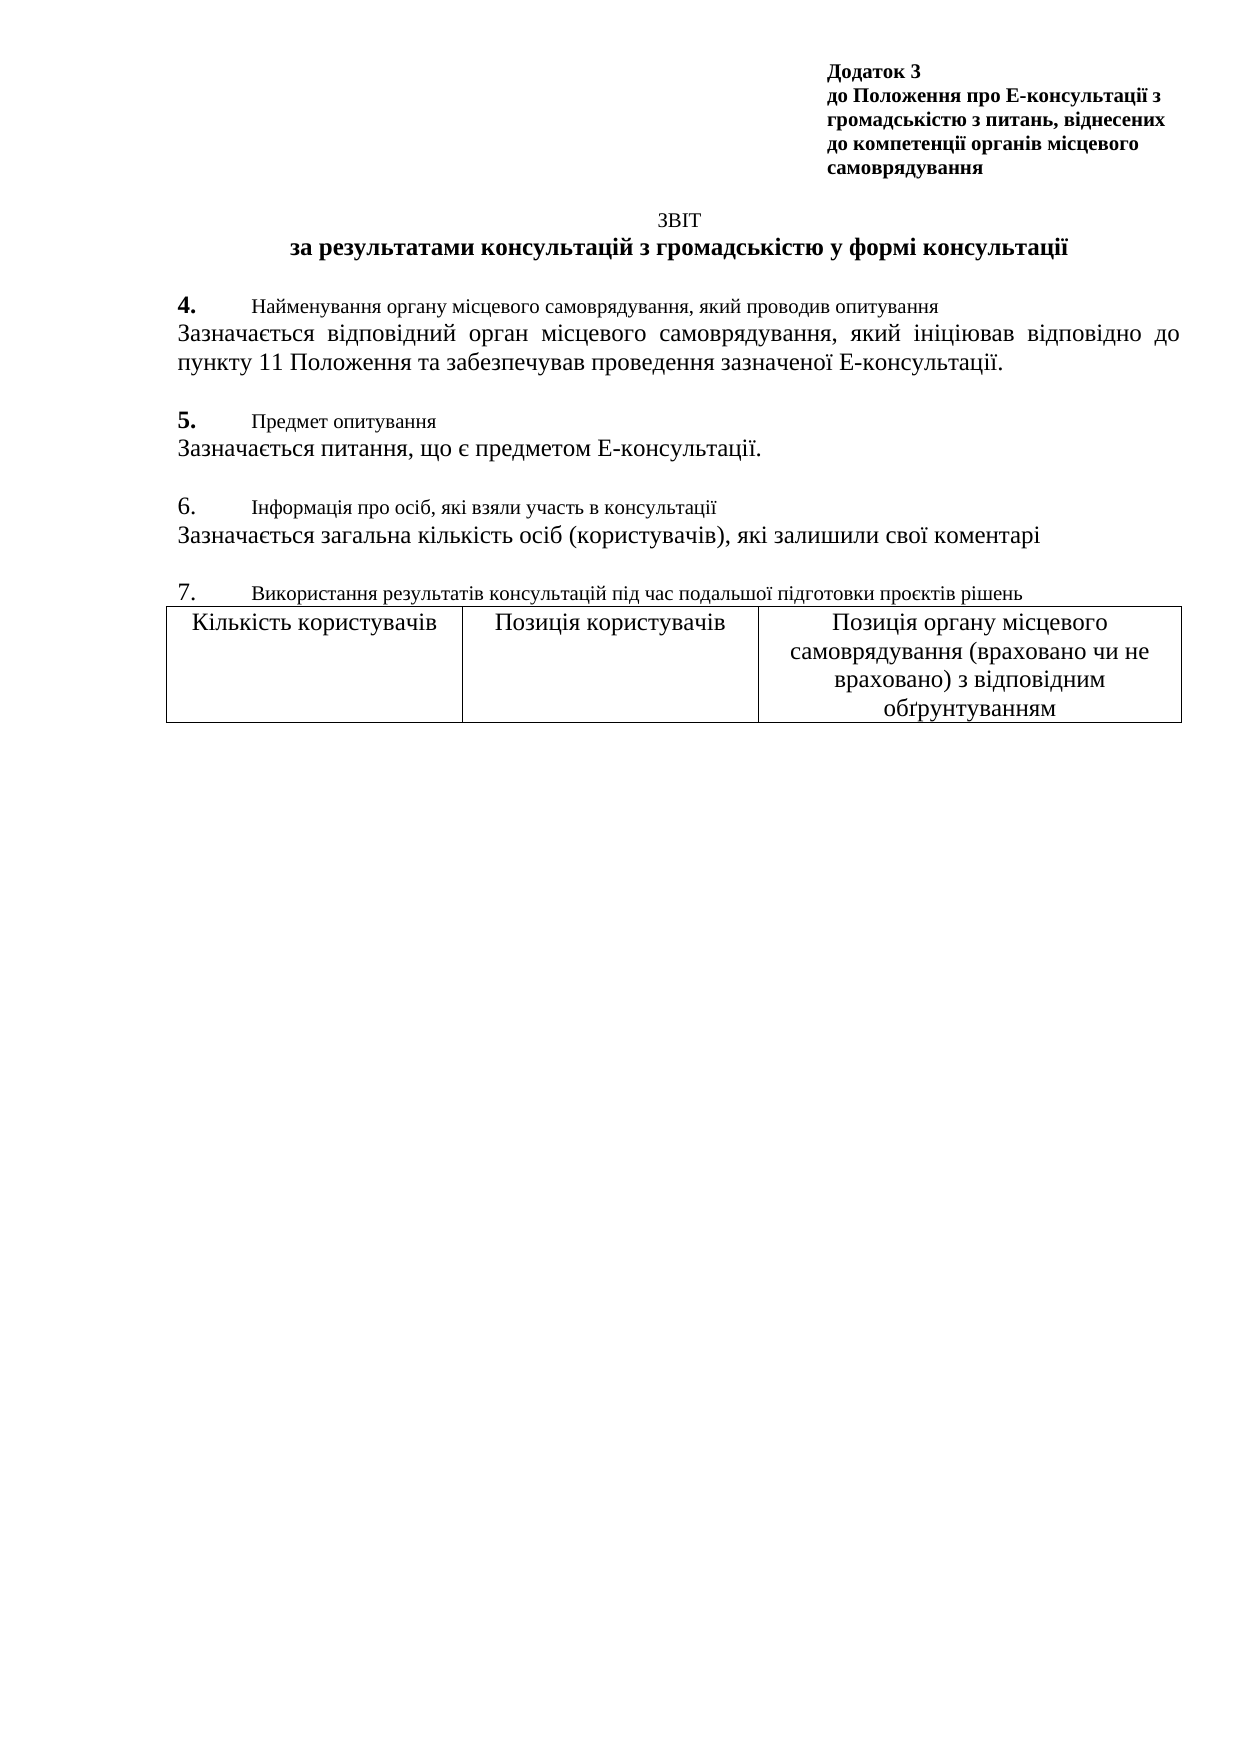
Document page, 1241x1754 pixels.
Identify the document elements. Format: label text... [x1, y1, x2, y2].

text Зазначається загальна кількість осіб (користувачів), які залишили свої коментарі [177, 520, 1181, 548]
table_header Кількість користувачів [167, 607, 462, 722]
text за результатами консультацій з громадськістю у формі консультації [177, 232, 1181, 261]
table_header Позиція органу місцевого самоврядування (враховано чи не враховано) з відповідним обґрунтуванням [759, 607, 1181, 722]
table_header Позиція користувачів [463, 607, 758, 722]
subtitle до Положення про Е-консультації з громадськістю з питань, віднесених до компетенції органів місцевого самоврядування [827, 83, 1181, 179]
subtitle Додаток 3 [827, 59, 1181, 83]
text Зазначається відповідний орган місцевого самоврядування, який ініціював відповідно до пункту 11 Положення та забезпечував проведення зазначеної Е-консультації. [177, 318, 1181, 376]
text Зазначається питання, що є предметом Е-консультації. [177, 433, 1181, 462]
